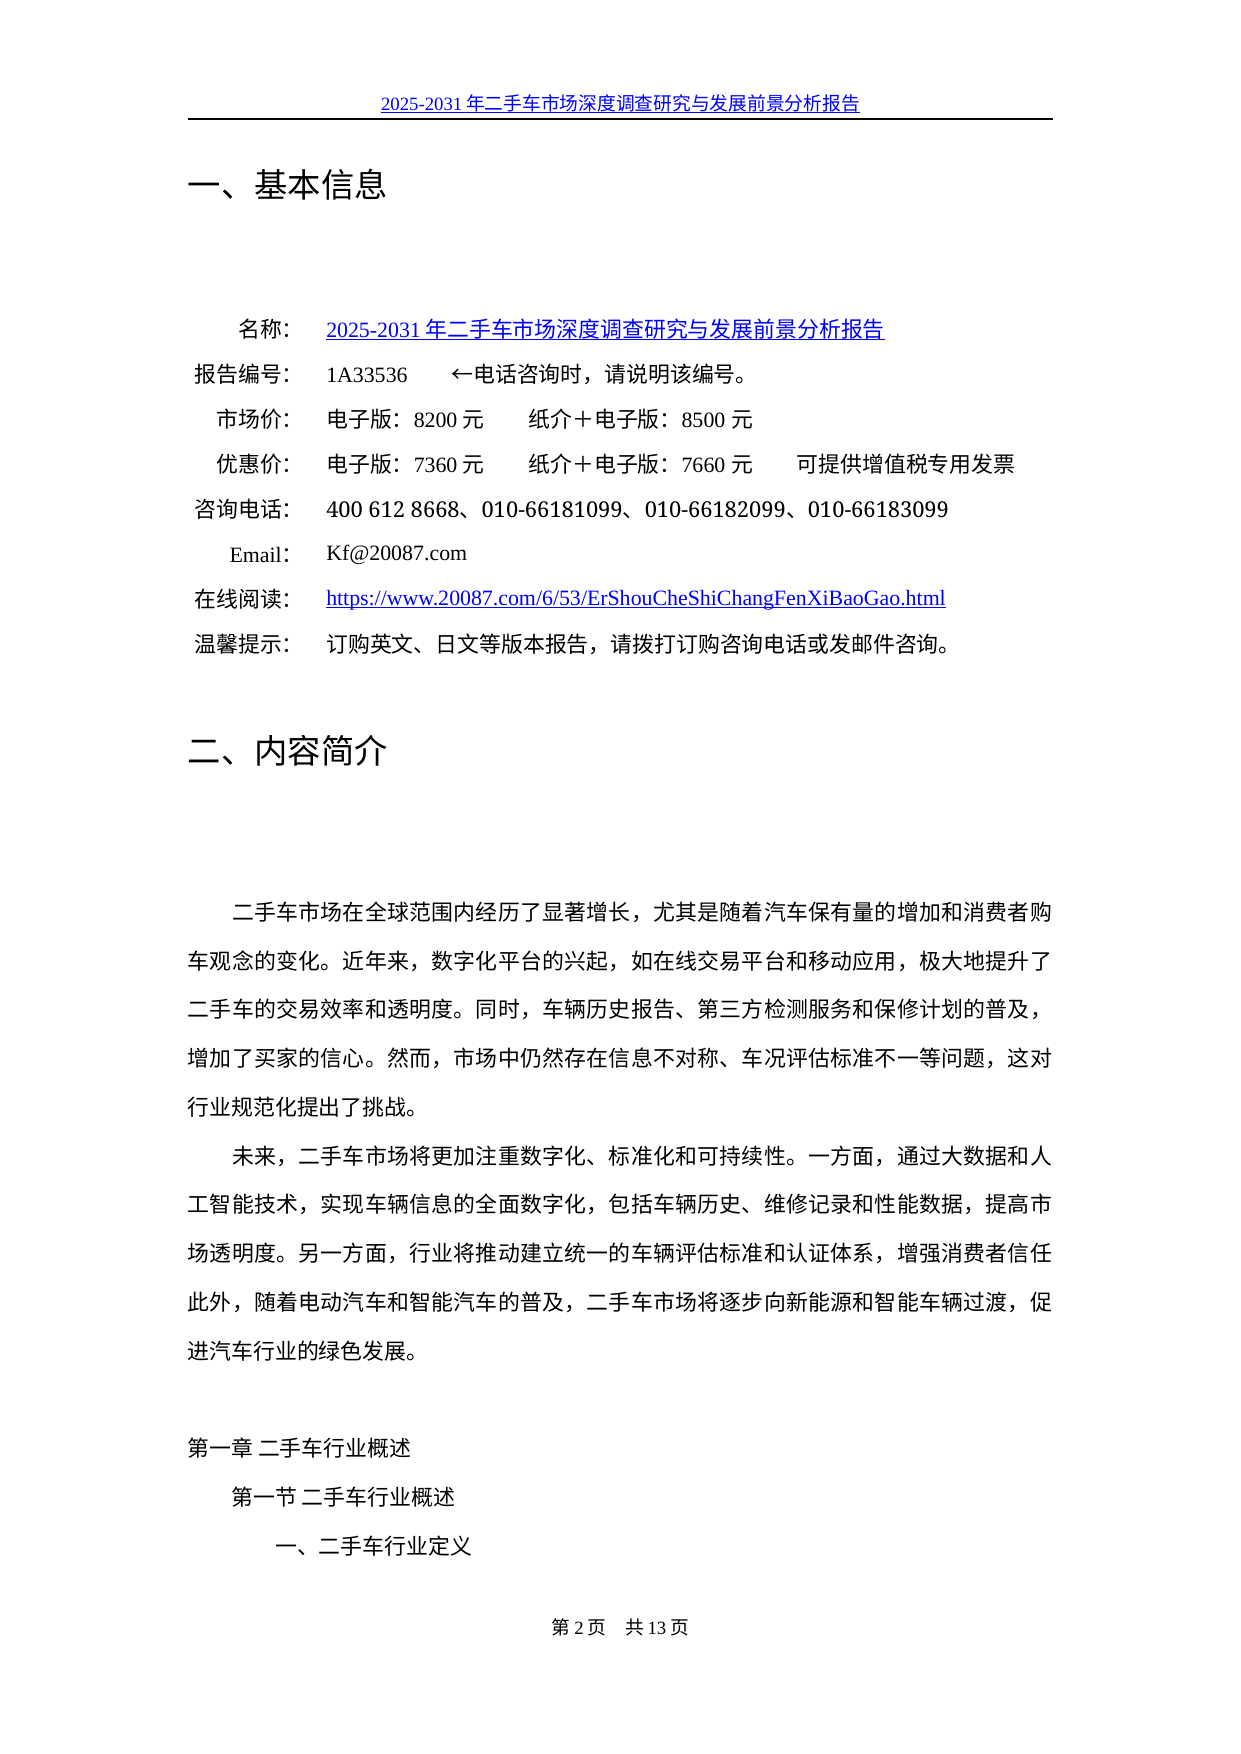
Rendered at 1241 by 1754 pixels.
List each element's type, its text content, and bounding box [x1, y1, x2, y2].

table_header 名称： [167, 312, 315, 357]
table_cell Kf@20087.com [315, 537, 1073, 582]
table_cell 优惠价： [167, 447, 315, 492]
table_cell Email： [167, 537, 315, 582]
table_cell 报告编号： [167, 357, 315, 402]
title 一、基本信息 [187, 150, 1053, 215]
table_cell 温馨提示： [167, 627, 315, 672]
table_cell 市场价： [167, 402, 315, 447]
table_cell 在线阅读： [167, 582, 315, 627]
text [187, 894, 1053, 1561]
table_cell 400 612 8668、010-66181099、010-66182099、010-66183099 [315, 492, 1073, 537]
title 二、内容简介 [187, 717, 1053, 782]
table_cell 咨询电话： [167, 492, 315, 537]
table_cell [315, 582, 1073, 627]
table_header 2025-2031年二手车市场深度调查研究与发展前景分析报告 [315, 312, 1073, 357]
table_cell 订购英文、日文等版本报告，请拨打订购咨询电话或发邮件咨询。 [315, 627, 1073, 672]
table_cell 电子版：8200 元 纸介＋电子版：8500 元 [315, 402, 1073, 447]
table_cell 电子版：7360 元 纸介＋电子版：7660 元 可提供增值税专用发票 [315, 447, 1073, 492]
table_cell 1A33536 ←电话咨询时，请说明该编号。 [315, 357, 1073, 402]
